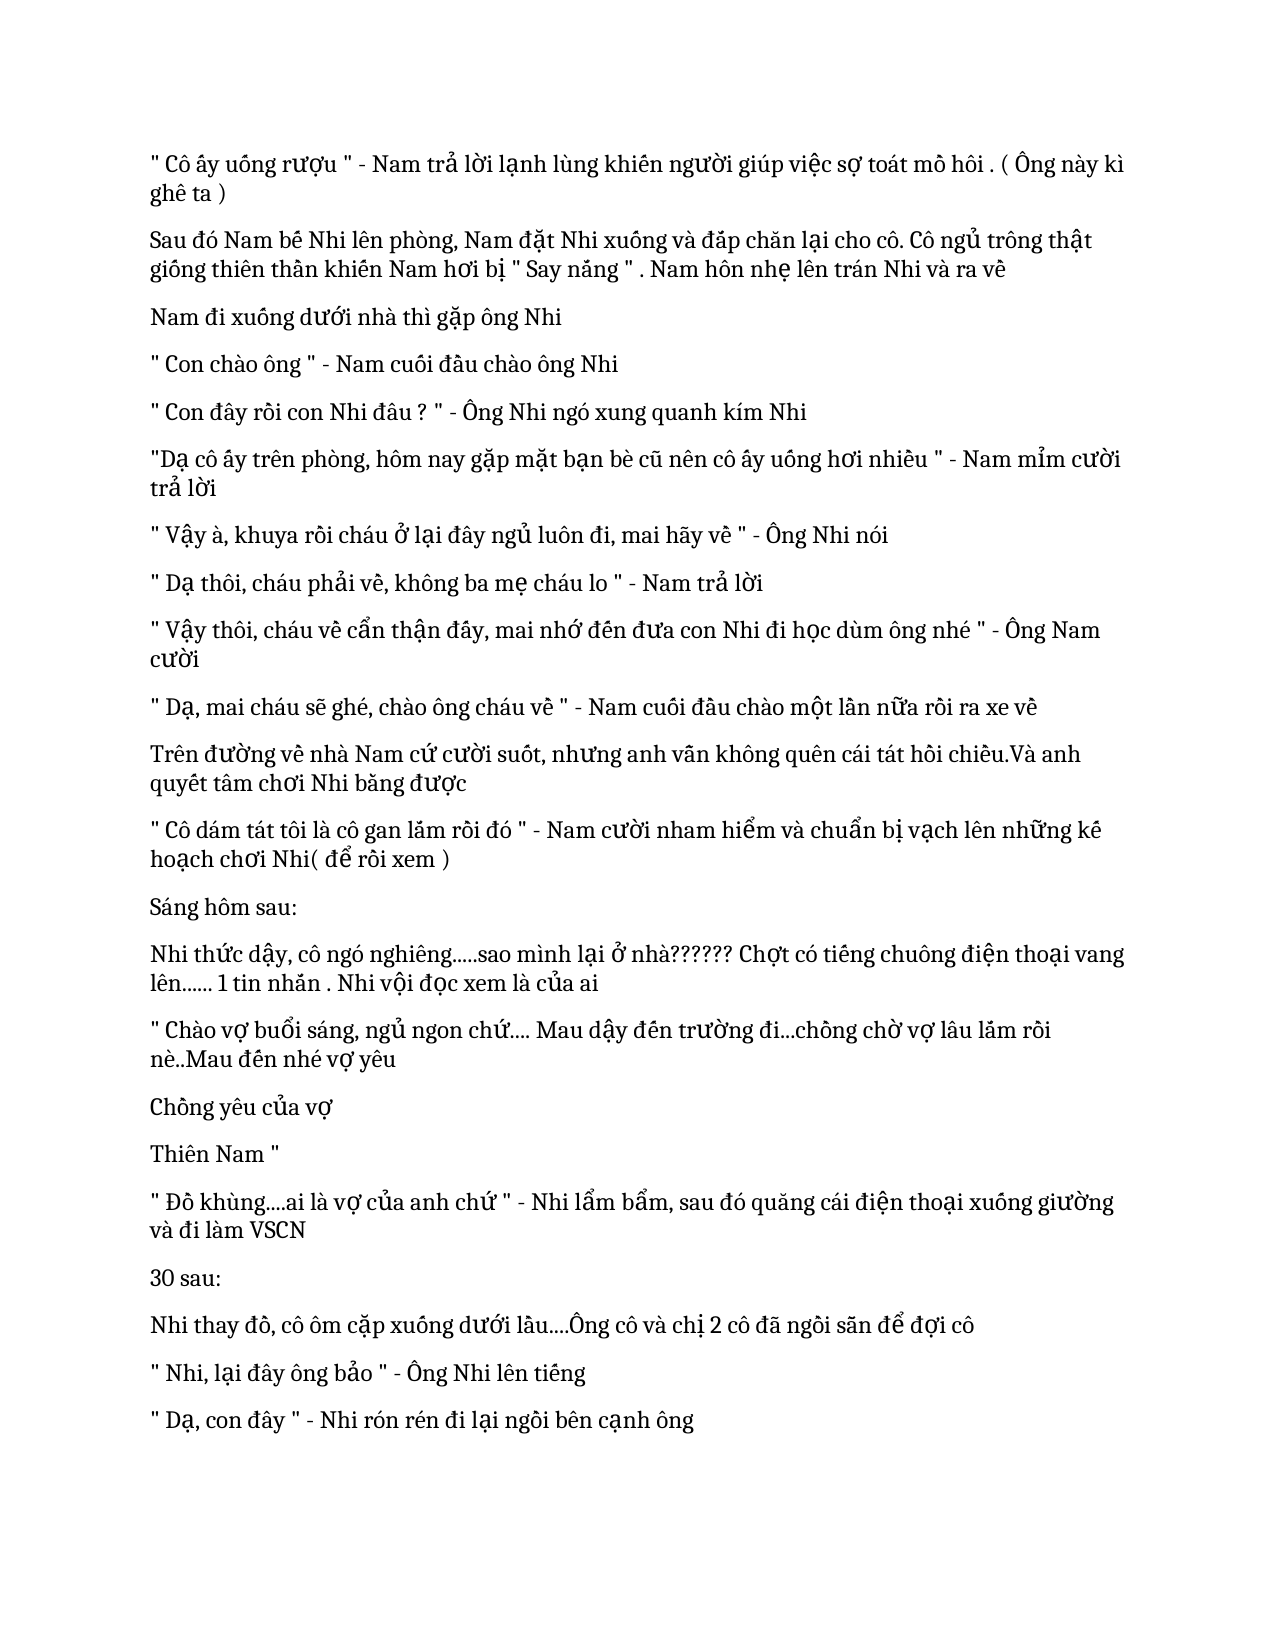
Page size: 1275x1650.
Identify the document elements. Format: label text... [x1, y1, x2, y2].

text " Vậy thôi, cháu về cẩn thận đấy, mai nhớ đến đưa con Nhi đi học dùm ông nhé " - Ông Nam cười [150, 616, 1125, 674]
text Chồng yêu của vợ [150, 1092, 1125, 1121]
text " Nhi, lại đây ông bảo " - Ông Nhi lên tiếng [150, 1359, 1125, 1387]
text Sáng hôm sau: [150, 892, 1125, 921]
text " Chào vợ buổi sáng, ngủ ngon chứ.... Mau dậy đến trường đi...chồng chờ vợ lâu lắm rồi nè..Mau đến nhé vợ yêu [150, 1016, 1125, 1074]
text " Con đây rồi con Nhi đâu ? " - Ông Nhi ngó xung quanh kím Nhi [150, 397, 1125, 426]
text " Dạ, con đây " - Nhi rón rén đi lại ngồi bên cạnh ông [150, 1406, 1125, 1435]
text " Cô dám tát tôi là cô gan lắm rồi đó " - Nam cười nham hiểm và chuẩn bị vạch lên những kế hoạch chơi Nhi( để rồi xem ) [150, 816, 1125, 874]
text " Cô ấy uống rượu " - Nam trả lời lạnh lùng khiến người giúp việc sợ toát mồ hôi . ( Ông này kì ghê ta ) [150, 150, 1125, 207]
text " Dạ thôi, cháu phải về, không ba mẹ cháu lo " - Nam trả lời [150, 569, 1125, 597]
text Thiên Nam " [150, 1140, 1125, 1169]
text 30 sau: [150, 1264, 1125, 1292]
text Nhi thay đồ, cô ôm cặp xuống dưới lầu....Ông cô và chị 2 cô đã ngồi sẵn để đợi cô [150, 1311, 1125, 1340]
text Nam đi xuống dưới nhà thì gặp ông Nhi [150, 302, 1125, 331]
text "Dạ cô ấy trên phòng, hôm nay gặp mặt bạn bè cũ nên cô ấy uống hơi nhiều " - Nam mỉm cười trả lời [150, 445, 1125, 502]
text " Vậy à, khuya rồi cháu ở lại đây ngủ luôn đi, mai hãy về " - Ông Nhi nói [150, 521, 1125, 550]
text " Dạ, mai cháu sẽ ghé, chào ông cháu về " - Nam cuối đầu chào một lần nữa rồi ra xe về [150, 692, 1125, 721]
text " Đồ khùng....ai là vợ của anh chứ " - Nhi lẩm bẩm, sau đó quăng cái điện thoại xuống giường và đi làm VSCN [150, 1187, 1125, 1245]
text Sau đó Nam bế Nhi lên phòng, Nam đặt Nhi xuống và đắp chăn lại cho cô. Cô ngủ trông thật giống thiên thần khiến Nam hơi bị " Say nắng " . Nam hôn nhẹ lên trán Nhi và ra về [150, 226, 1125, 284]
text Trên đường về nhà Nam cứ cười suốt, nhưng anh vẫn không quên cái tát hồi chiều.Và anh quyết tâm chơi Nhi bằng được [150, 740, 1125, 797]
text Nhi thức dậy, cô ngó nghiêng.....sao mình lại ở nhà?????? Chợt có tiếng chuông điện thoại vang lên...... 1 tin nhắn . Nhi vội đọc xem là của ai [150, 940, 1125, 997]
text " Con chào ông " - Nam cuối đầu chào ông Nhi [150, 350, 1125, 379]
